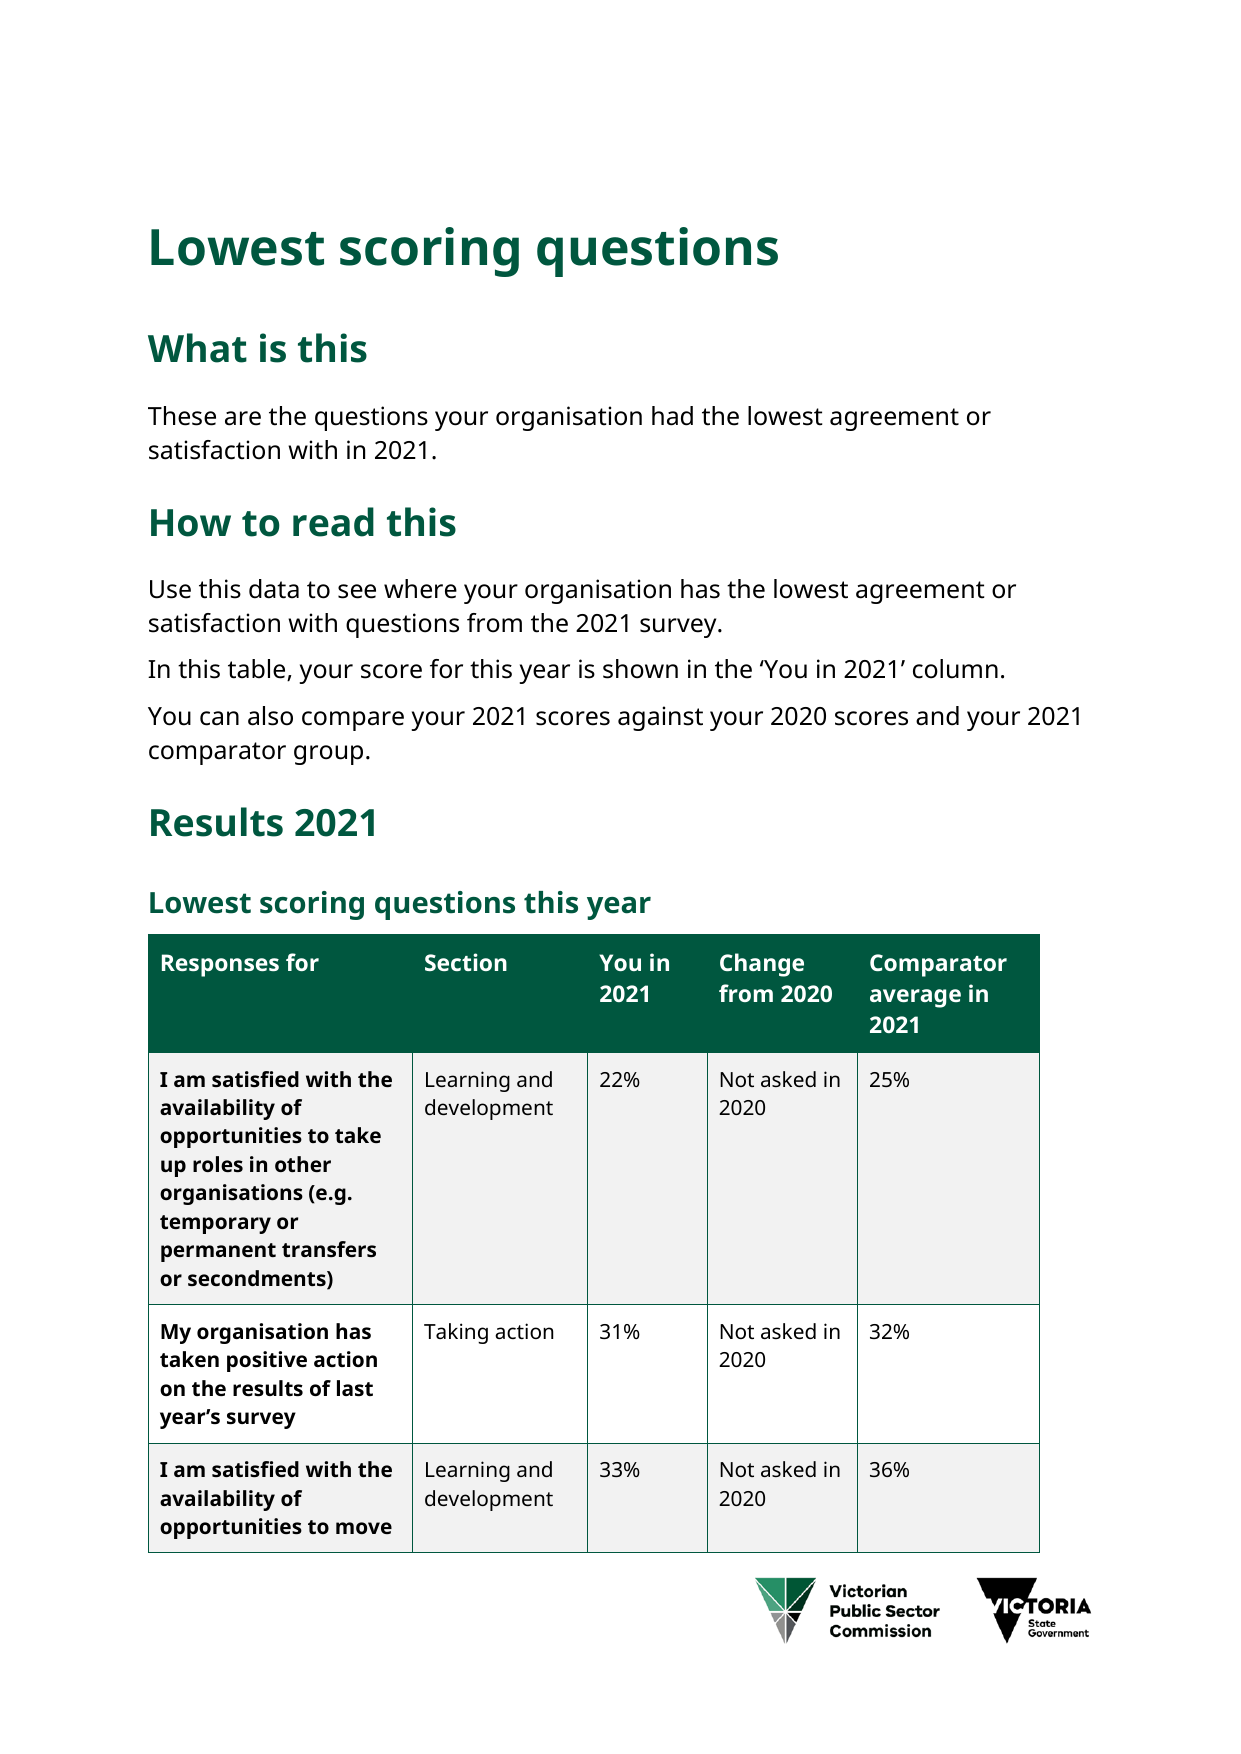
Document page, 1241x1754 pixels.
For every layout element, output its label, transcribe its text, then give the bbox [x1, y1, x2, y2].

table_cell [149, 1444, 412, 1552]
subtitle Lowest scoring questions this year [148, 882, 1092, 922]
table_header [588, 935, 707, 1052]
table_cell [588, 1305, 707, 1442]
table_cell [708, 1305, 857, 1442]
subtitle How to read this [148, 496, 1092, 547]
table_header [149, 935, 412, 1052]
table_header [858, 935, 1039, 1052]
text You can also compare your 2021 scores against your 2020 scores and your 2021 comparator group. [148, 699, 1092, 767]
text These are the questions your organisation had the lowest agreement or satisfaction with in 2021. [148, 398, 1092, 467]
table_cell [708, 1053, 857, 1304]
text In this table, your score for this year is shown in the ‘You in 2021’ column. [148, 652, 1092, 686]
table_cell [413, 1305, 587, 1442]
picture [754, 1577, 1093, 1645]
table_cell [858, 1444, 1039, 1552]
text Use this data to see where your organisation has the lowest agreement or satisfaction with questions from the 2021 survey. [148, 572, 1092, 640]
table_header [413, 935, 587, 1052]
subtitle Results 2021 [148, 796, 1092, 847]
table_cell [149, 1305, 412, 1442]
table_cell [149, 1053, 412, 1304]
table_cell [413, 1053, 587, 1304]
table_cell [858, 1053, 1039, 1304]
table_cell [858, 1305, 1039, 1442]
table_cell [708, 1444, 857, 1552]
subtitle What is this [148, 323, 1092, 374]
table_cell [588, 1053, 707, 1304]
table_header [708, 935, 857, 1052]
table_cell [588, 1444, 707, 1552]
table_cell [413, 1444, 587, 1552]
subtitle Lowest scoring questions [148, 212, 1092, 280]
